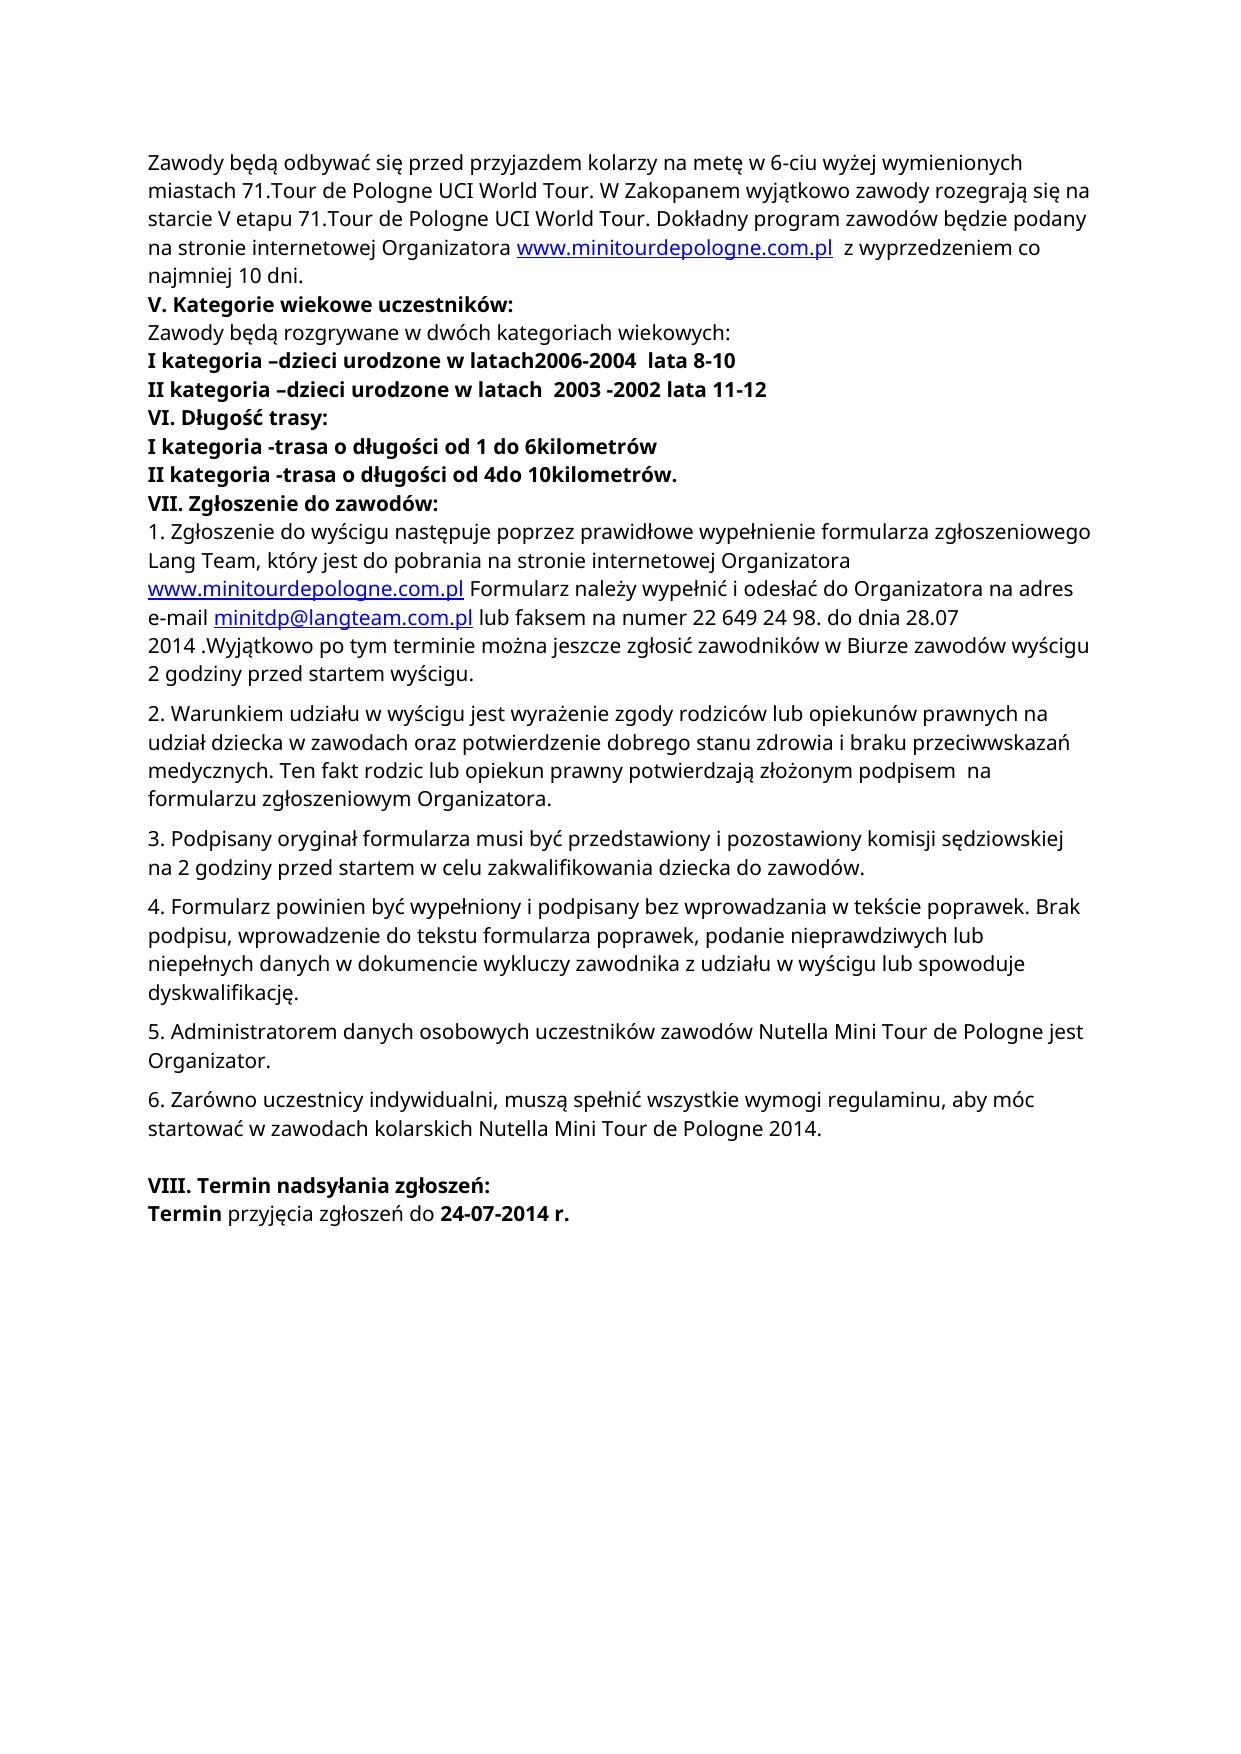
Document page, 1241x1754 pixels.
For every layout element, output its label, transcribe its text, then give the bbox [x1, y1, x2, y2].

text 2. Warunkiem udziału w wyścigu jest wyrażenie zgody rodziców lub opiekunów prawnych na udział dziecka w zawodach oraz potwierdzenie dobrego stanu zdrowia i braku przeciwwskazań medycznych. Ten fakt rodzic lub opiekun prawny potwierdzają złożonym podpisem na formularzu zgłoszeniowym Organizatora. [148, 699, 1093, 813]
text VII. Zgłoszenie do zawodów: [148, 489, 1093, 517]
text 4. Formularz powinien być wypełniony i podpisany bez wprowadzania w tekście poprawek. Brak podpisu, wprowadzenie do tekstu formularza poprawek, podanie nieprawdziwych lub niepełnych danych w dokumencie wykluczy zawodnika z udziału w wyścigu lub spowoduje dyskwalifikację. [148, 892, 1093, 1006]
text Termin przyjęcia zgłoszeń do 24-07-2014 r. [148, 1199, 1093, 1228]
text 1. Zgłoszenie do wyścigu następuje poprzez prawidłowe wypełnienie formularza zgłoszeniowego Lang Team, który jest do pobrania na stronie internetowej Organizatora www.minitourdepologne.com.pl Formularz należy wypełnić i odesłać do Organizatora na adres e-mail minitdp@langteam.com.pl lub faksem na numer 22 649 24 98. do dnia 28.07 2014 .Wyjątkowo po tym terminie można jeszcze zgłosić zawodników w Biurze zawodów wyścigu 2 godziny przed startem wyścigu. [148, 517, 1093, 688]
text VI. Długość trasy: [148, 403, 1093, 432]
text II kategoria –dzieci urodzone w latach 2003 -2002 lata 11-12 [148, 375, 1093, 403]
text II kategoria -trasa o długości od 4do 10kilometrów. [148, 460, 1093, 489]
text I kategoria –dzieci urodzone w latach2006-2004 lata 8-10 [148, 347, 1093, 375]
text I kategoria -trasa o długości od 1 do 6kilometrów [148, 432, 1093, 460]
text V. Kategorie wiekowe uczestników: [148, 290, 1093, 318]
text Zawody będą rozgrywane w dwóch kategoriach wiekowych: [148, 318, 1093, 347]
text 5. Administratorem danych osobowych uczestników zawodów Nutella Mini Tour de Pologne jest Organizator. [148, 1017, 1093, 1074]
text 6. Zarówno uczestnicy indywidualni, muszą spełnić wszystkie wymogi regulaminu, aby móc startować w zawodach kolarskich Nutella Mini Tour de Pologne 2014. [148, 1085, 1093, 1142]
text VIII. Termin nadsyłania zgłoszeń: [148, 1171, 1093, 1199]
text 3. Podpisany oryginał formularza musi być przedstawiony i pozostawiony komisji sędziowskiej na 2 godziny przed startem w celu zakwalifikowania dziecka do zawodów. [148, 824, 1093, 881]
text Zawody będą odbywać się przed przyjazdem kolarzy na metę w 6-ciu wyżej wymienionych miastach 71.Tour de Pologne UCI World Tour. W Zakopanem wyjątkowo zawody rozegrają się na starcie V etapu 71.Tour de Pologne UCI World Tour. Dokładny program zawodów będzie podany na stronie internetowej Organizatora www.minitourdepologne.com.pl z wyprzedzeniem co najmniej 10 dni. [148, 148, 1093, 290]
